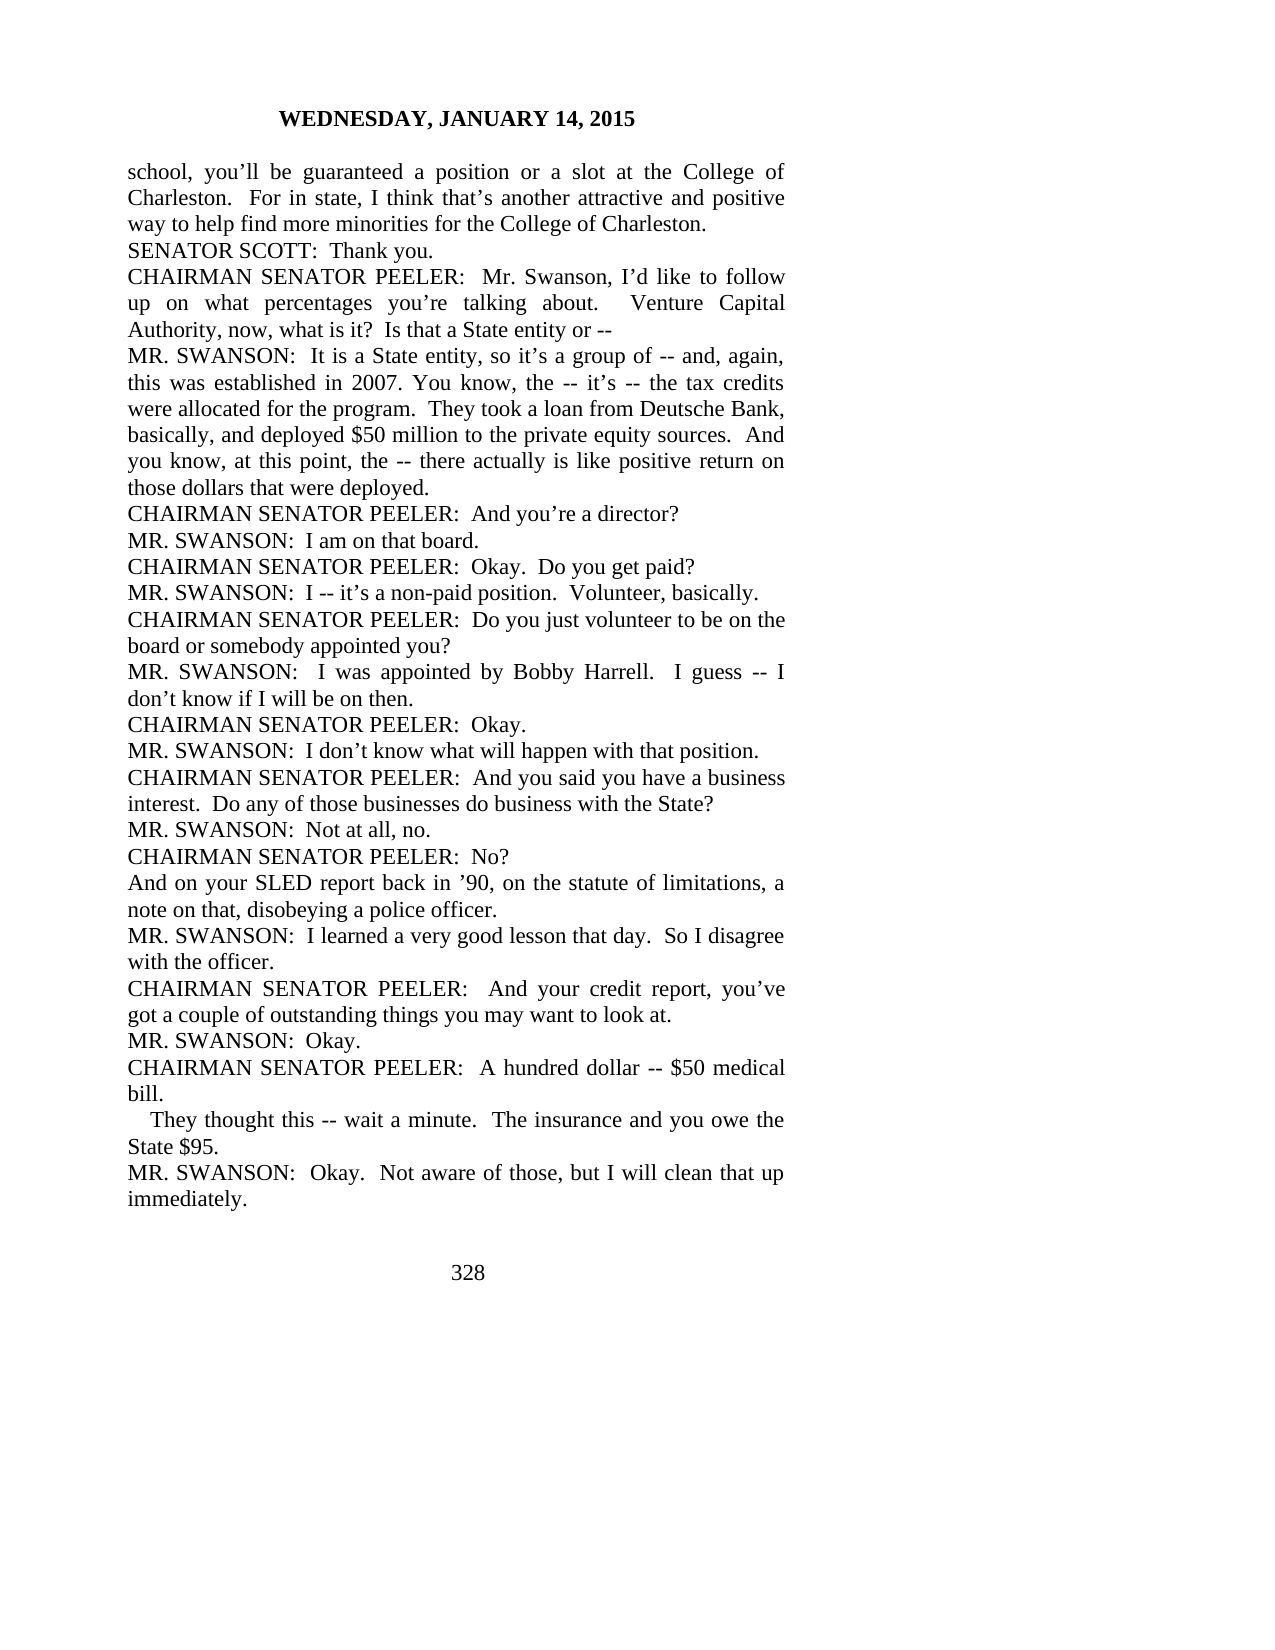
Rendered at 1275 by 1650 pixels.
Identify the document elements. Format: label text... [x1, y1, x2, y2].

text MR. SWANSON: Okay. [127, 1027, 786, 1054]
text MR. SWANSON: It is a State entity, so it’s a group of -- and, again, this was established in 2007. You know, the -- it’s -- the tax credits were allocated for the program. They took a loan from Deutsche Bank, basically, and deployed $50 million to the private equity sources. And you know, at this point, the -- there actually is like positive return on those dollars that were deployed. [127, 342, 786, 500]
text MR. SWANSON: I -- it’s a non-paid position. Volunteer, basically. [127, 579, 786, 606]
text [127, 158, 786, 237]
text CHAIRMAN SENATOR PEELER: And you said you have a business interest. Do any of those businesses do business with the State? [127, 764, 786, 817]
text And on your SLED report back in ’90, on the statute of limitations, a note on that, disobeying a police officer. [127, 869, 786, 922]
text MR. SWANSON: Okay. Not aware of those, but I will clean that up immediately. [127, 1159, 786, 1212]
text CHAIRMAN SENATOR PEELER: A hundred dollar -- $50 medical bill. [127, 1054, 786, 1106]
text CHAIRMAN SENATOR PEELER: Mr. Swanson, I’d like to follow up on what percentages you’re talking about. Venture Capital Authority, now, what is it? Is that a State entity or -- [127, 263, 786, 342]
text CHAIRMAN SENATOR PEELER: Okay. [127, 711, 786, 737]
text They thought this -- wait a minute. The insurance and you owe the State $95. [127, 1106, 786, 1159]
text MR. SWANSON: I am on that board. [127, 527, 786, 553]
text CHAIRMAN SENATOR PEELER: Do you just volunteer to be on the board or somebody appointed you? [127, 606, 786, 658]
text CHAIRMAN SENATOR PEELER: No? [127, 843, 786, 869]
text MR. SWANSON: I learned a very good lesson that day. So I disagree with the officer. [127, 922, 786, 975]
text MR. SWANSON: I was appointed by Bobby Harrell. I guess -- I don’t know if I will be on then. [127, 658, 786, 711]
text MR. SWANSON: I don’t know what will happen with that position. [127, 737, 786, 764]
text CHAIRMAN SENATOR PEELER: And your credit report, you’ve got a couple of outstanding things you may want to look at. [127, 975, 786, 1027]
text SENATOR SCOTT: Thank you. [127, 237, 786, 263]
text CHAIRMAN SENATOR PEELER: And you’re a director? [127, 500, 786, 527]
text MR. SWANSON: Not at all, no. [127, 817, 786, 843]
text CHAIRMAN SENATOR PEELER: Okay. Do you get paid? [127, 553, 786, 579]
